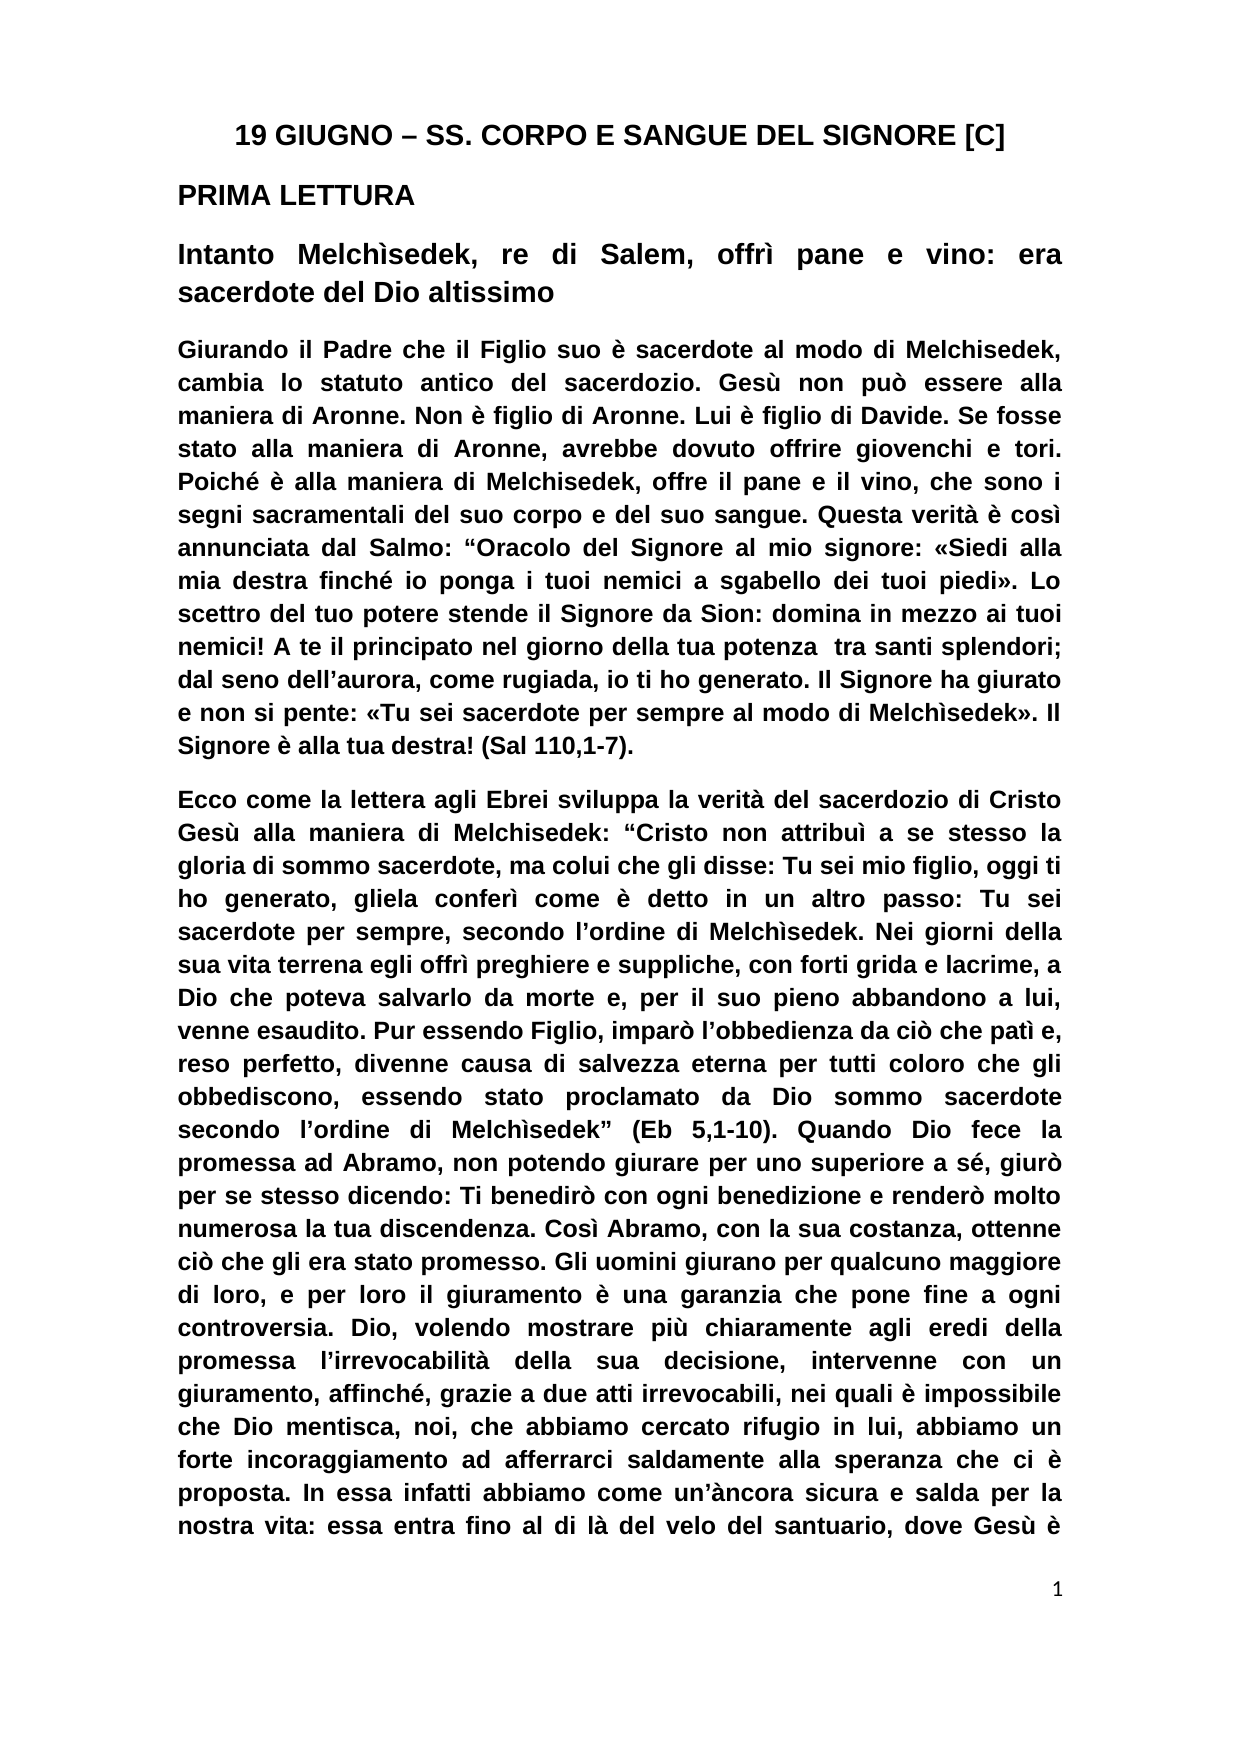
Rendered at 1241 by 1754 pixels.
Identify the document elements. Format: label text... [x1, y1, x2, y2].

text PRIMA LETTURA [177, 177, 1063, 211]
text 19 GIUGNO – SS. CORPO E SANGUE DEL SIGNORE [C] [177, 118, 1063, 152]
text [177, 785, 1063, 1540]
text Giurando il Padre che il Figlio suo è sacerdote al modo di Melchisedek, cambia lo statuto antico del sacerdozio. Gesù non può essere alla maniera di Aronne. Non è figlio di Aronne. Lui è figlio di Davide. Se fosse stato alla maniera di Aronne, avrebbe dovuto offrire giovenchi e tori. Poiché è alla maniera di Melchisedek, offre il pane e il vino, che sono i segni sacramentali del suo corpo e del suo sangue. Questa verità è così annunciata dal Salmo: “Oracolo del Signore al mio signore: «Siedi alla mia destra finché io ponga i tuoi nemici a sgabello dei tuoi piedi». Lo scettro del tuo potere stende il Signore da Sion: domina in mezzo ai tuoi nemici! A te il principato nel giorno della tua potenza tra santi splendori; dal seno dell’aurora, come rugiada, io ti ho generato. Il Signore ha giurato e non si pente: «Tu sei sacerdote per sempre al modo di Melchìsedek». Il Signore è alla tua destra! (Sal 110,1-7). [177, 335, 1063, 760]
text Intanto Melchìsedek, re di Salem, offrì pane e vino: era sacerdote del Dio altissimo [177, 237, 1063, 309]
